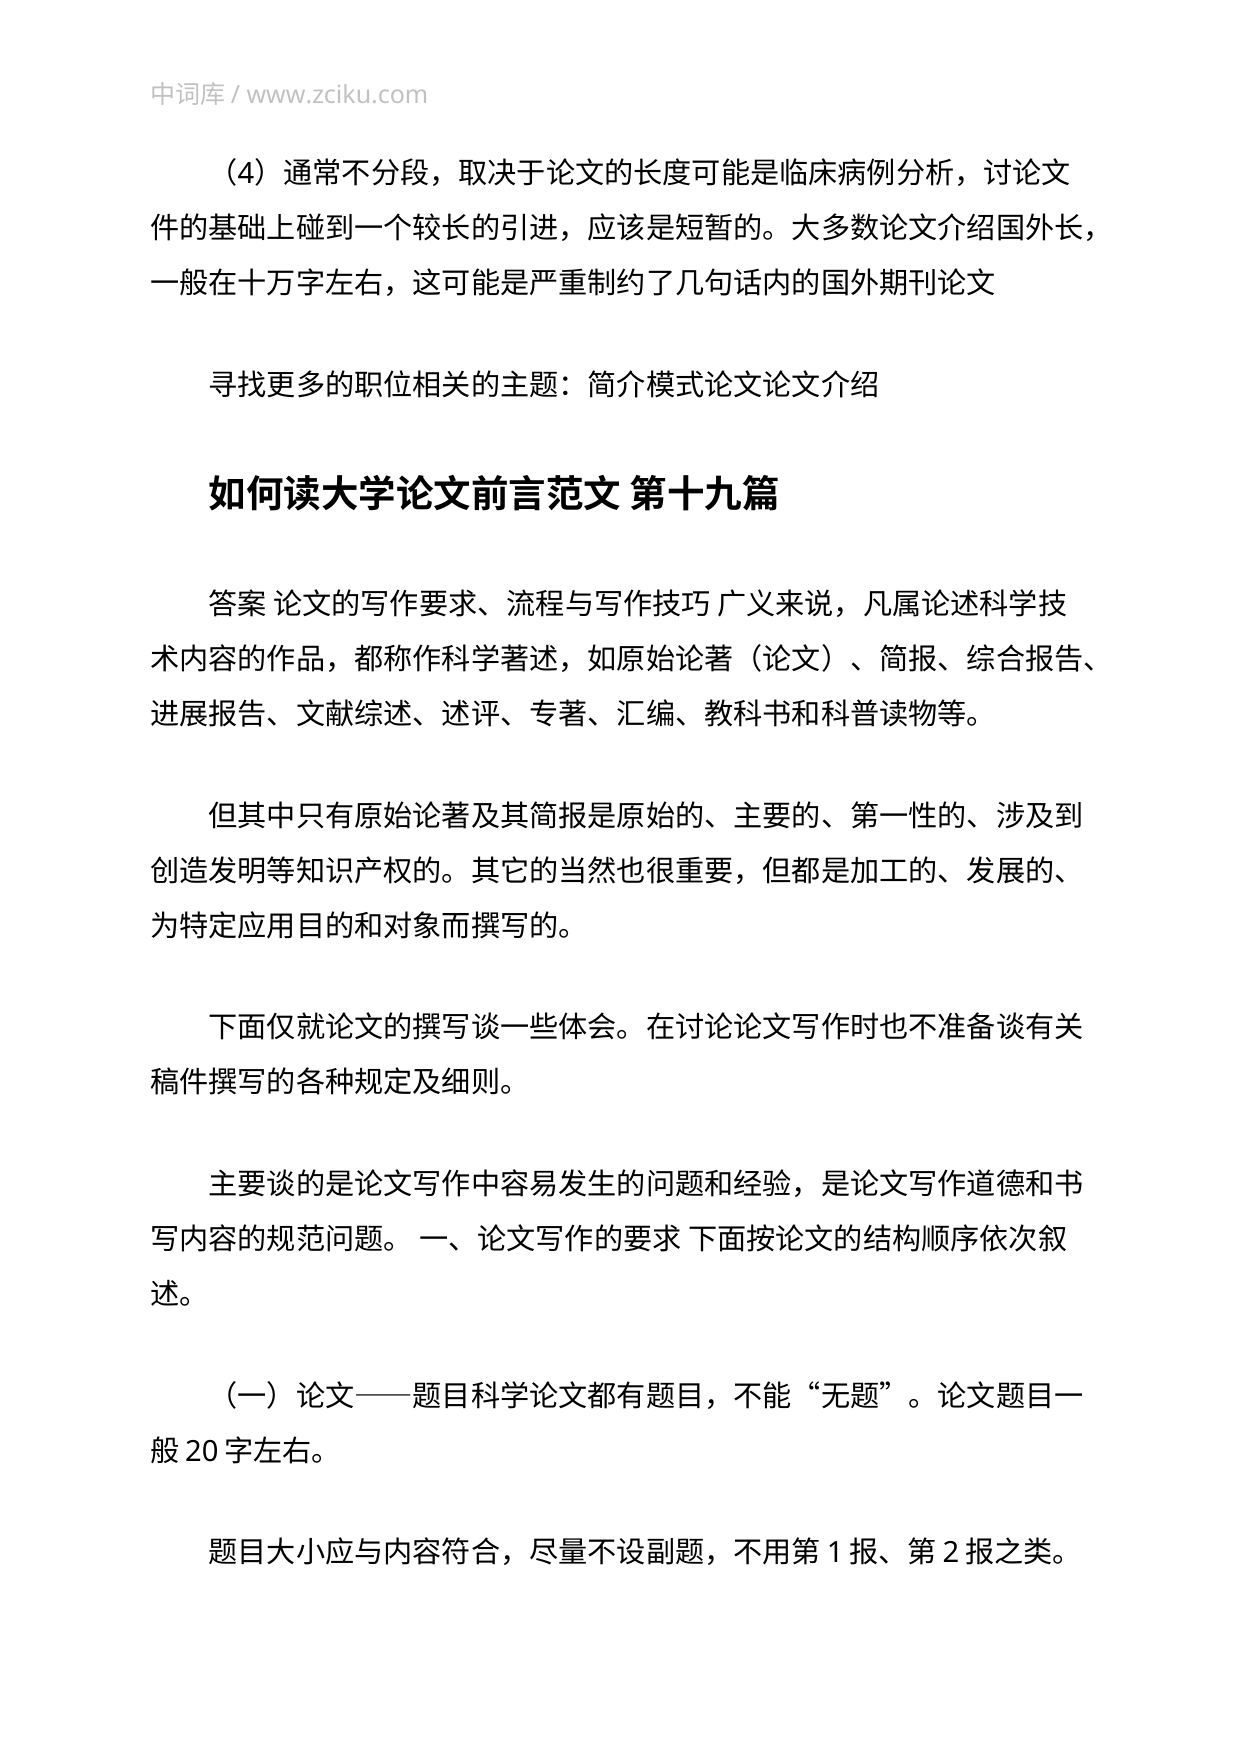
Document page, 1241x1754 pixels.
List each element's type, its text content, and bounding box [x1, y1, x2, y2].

text 答案 论文的写作要求、流程与写作技巧 广义来说，凡属论述科学技术内容的作品，都称作科学著述，如原始论著（论文）、简报、综合报告、进展报告、文献综述、述评、专著、汇编、教科书和科普读物等。 [150, 581, 1090, 733]
text 主要谈的是论文写作中容易发生的问题和经验，是论文写作道德和书写内容的规范问题。 一、论文写作的要求 下面按论文的结构顺序依次叙述。 [150, 1161, 1090, 1313]
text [150, 1529, 1090, 1571]
text （4）通常不分段，取决于论文的长度可能是临床病例分析，讨论文件的基础上碰到一个较长的引进，应该是短暂的。大多数论文介绍国外长，一般在十万字左右，这可能是严重制约了几句话内的国外期刊论文 [150, 150, 1090, 302]
text 但其中只有原始论著及其简报是原始的、主要的、第一性的、涉及到创造发明等知识产权的。其它的当然也很重要，但都是加工的、发展的、为特定应用目的和对象而撰写的。 [150, 792, 1090, 944]
text 如何读大学论文前言范文 第十九篇 [150, 463, 1090, 518]
text 寻找更多的职位相关的主题：简介模式论文论文介绍 [150, 362, 1090, 404]
text 下面仅就论文的撰写谈一些体会。在讨论论文写作时也不准备谈有关稿件撰写的各种规定及细则。 [150, 1004, 1090, 1101]
text （一）论文——题目科学论文都有题目，不能“无题”。论文题目一般20字左右。 [150, 1372, 1090, 1469]
